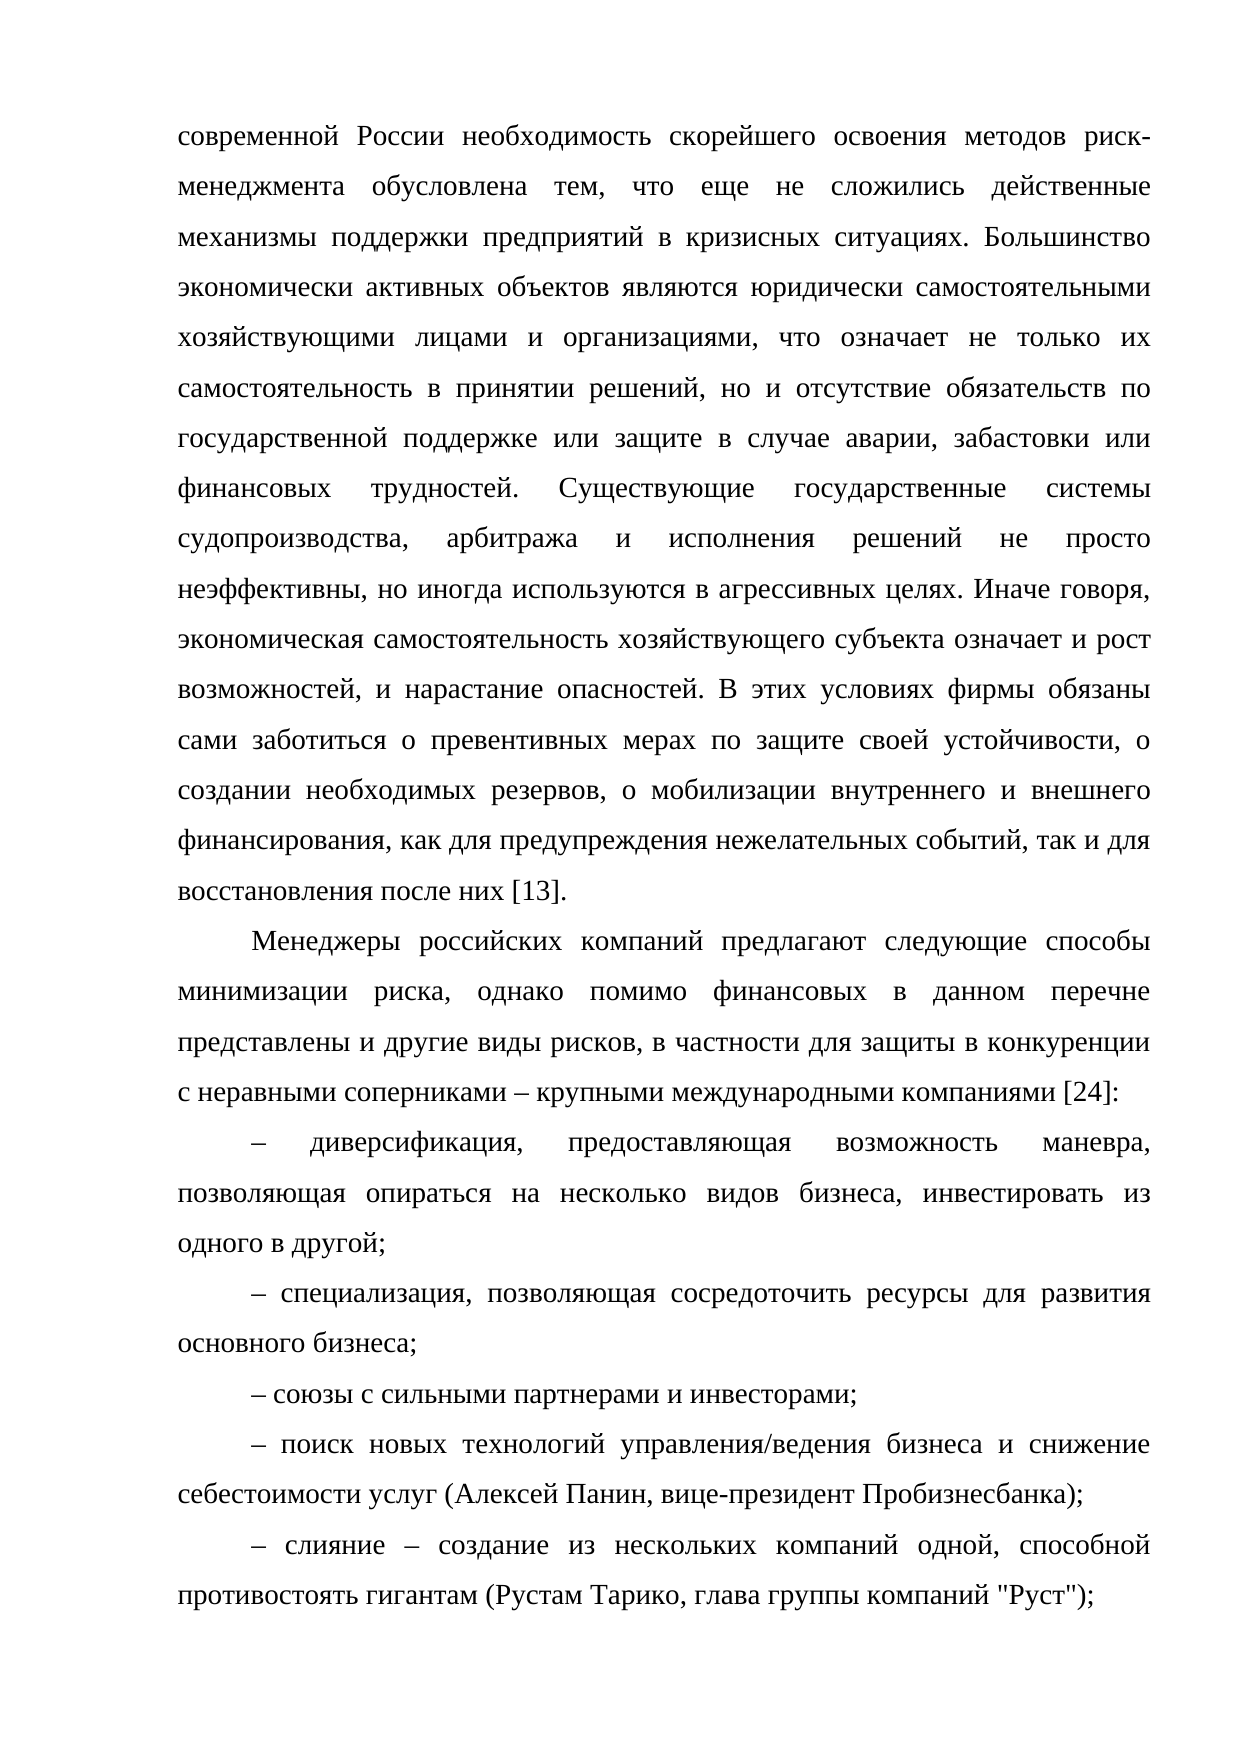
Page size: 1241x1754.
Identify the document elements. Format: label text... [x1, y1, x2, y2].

text – поиск новых технологий управления/ведения бизнеса и снижение себестоимости услуг (Алексей Панин, вице-президент Пробизнесбанка); [177, 1426, 1152, 1510]
text – слияние – создание из нескольких компаний одной, способной противостоять гигантам (Рустам Тарико, глава группы компаний "Руст"); [177, 1527, 1152, 1611]
text Менеджеры российских компаний предлагают следующие способы минимизации риска, однако помимо финансовых в данном перечне представлены и другие виды рисков, в частности для защиты в конкуренции с неравными соперниками – крупными международными компаниями [24]: [177, 923, 1152, 1108]
text – диверсификация, предоставляющая возможность маневра, позволяющая опираться на несколько видов бизнеса, инвестировать из одного в другой; [177, 1124, 1152, 1258]
text – союзы с сильными партнерами и инвесторами; [177, 1376, 1152, 1409]
text – специализация, позволяющая сосредоточить ресурсы для развития основного бизнеса; [177, 1275, 1152, 1359]
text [177, 118, 1152, 906]
